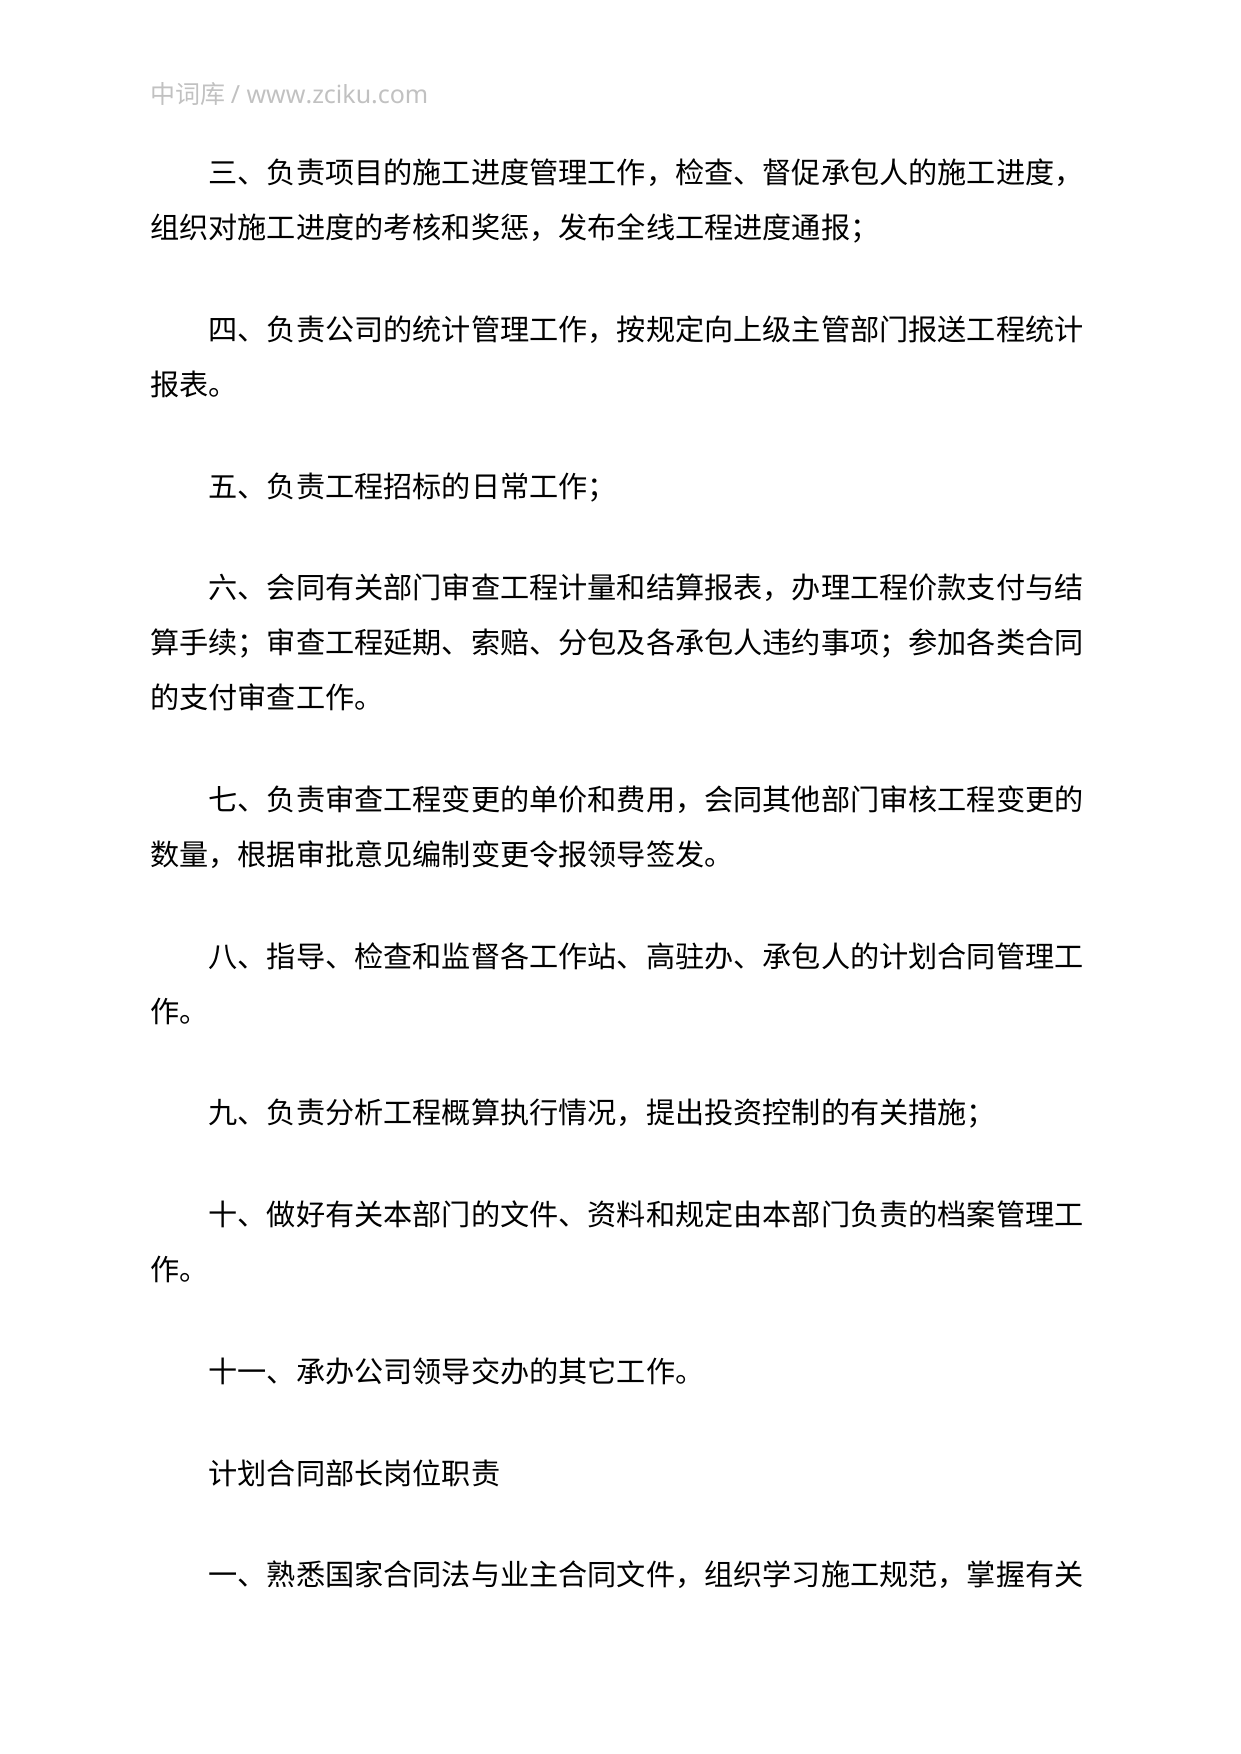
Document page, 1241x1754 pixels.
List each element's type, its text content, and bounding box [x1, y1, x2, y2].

text 十一、承办公司领导交办的其它工作。 [150, 1348, 1090, 1391]
text 八、指导、检查和监督各工作站、高驻办、承包人的计划合同管理工作。 [150, 933, 1090, 1031]
text 三、负责项目的施工进度管理工作，检查、督促承包人的施工进度，组织对施工进度的考核和奖惩，发布全线工程进度通报； [150, 150, 1090, 247]
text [150, 1552, 1090, 1594]
text 十、做好有关本部门的文件、资料和规定由本部门负责的档案管理工作。 [150, 1192, 1090, 1289]
text 九、负责分析工程概算执行情况，提出投资控制的有关措施； [150, 1090, 1090, 1132]
text 五、负责工程招标的日常工作； [150, 463, 1090, 506]
text 六、会同有关部门审查工程计量和结算报表，办理工程价款支付与结算手续；审查工程延期、索赔、分包及各承包人违约事项；参加各类合同的支付审查工作。 [150, 565, 1090, 717]
text 七、负责审查工程变更的单价和费用，会同其他部门审核工程变更的数量，根据审批意见编制变更令报领导签发。 [150, 777, 1090, 874]
text 四、负责公司的统计管理工作，按规定向上级主管部门报送工程统计报表。 [150, 307, 1090, 404]
text 计划合同部长岗位职责 [150, 1450, 1090, 1492]
